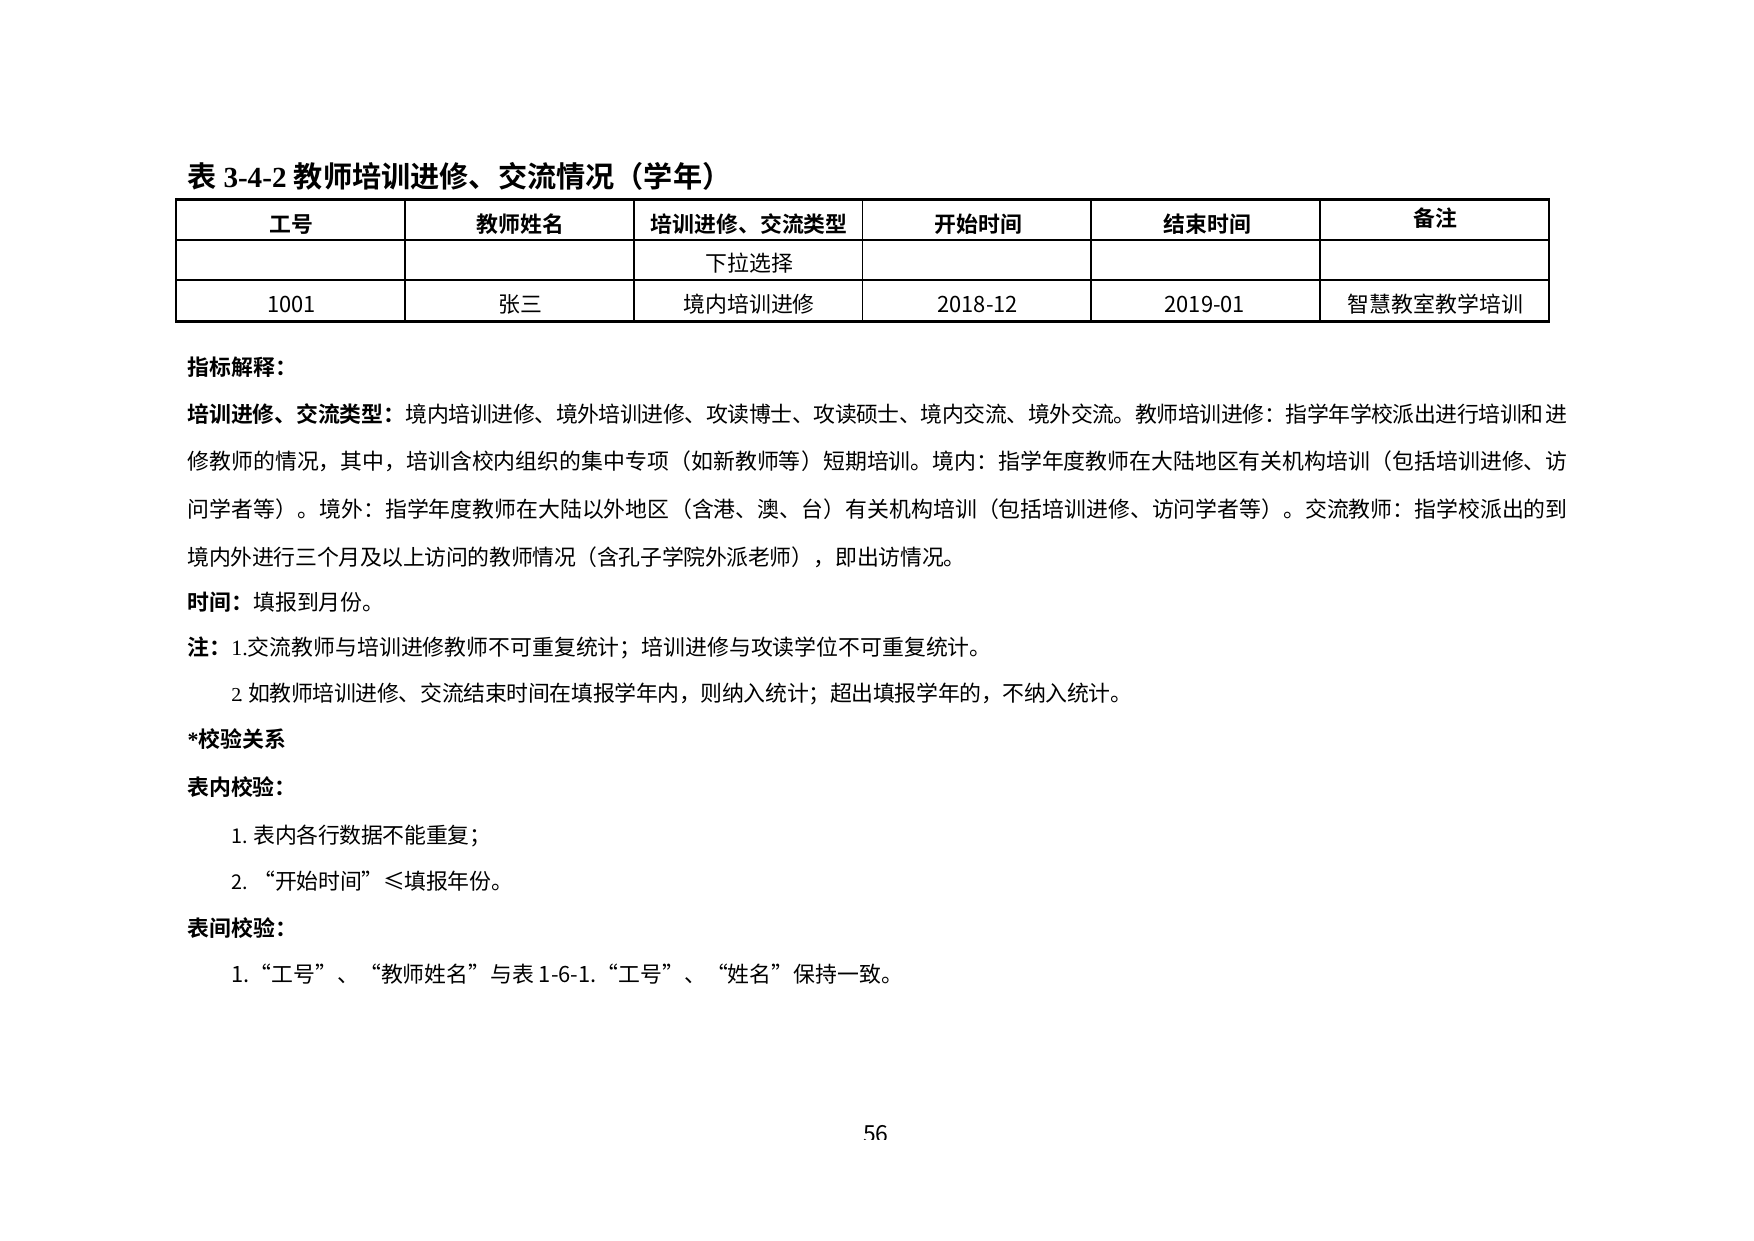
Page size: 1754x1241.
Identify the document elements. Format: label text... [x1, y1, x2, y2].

table_cell 2019-01 [1092, 281, 1319, 320]
text 时间：填报到月份。 [187, 588, 1721, 616]
text 培训进修、交流类型：境内培训进修、境外培训进修、攻读博士、攻读硕士、境内交流、境外交流。教师培训进修：指学年学校派出进行培训和进修教师的情况，其中，培训含校内组织的集中专项（如新教师等）短期培训。境内：指学年度教师在大陆地区有关机构培训（包括培训进修、访问学者等）。境外：指学年度教师在大陆以外地区（含港、澳、台）有关机构培训（包括培训进修、访问学者等）。交流教师：指学校派出的到境内外进行三个月及以上访问的教师情况（含孔子学院外派老师），即出访情况。 [187, 397, 1567, 572]
table_cell [406, 241, 633, 279]
table_header 备注 [1321, 201, 1548, 239]
list 如教师培训进修、交流结束时间在填报学年内，则纳入统计；超出填报学年的，不纳入统计。 [231, 676, 1721, 708]
table_header 培训进修、交流类型 [635, 201, 862, 239]
table_header 开始时间 [863, 201, 1090, 239]
table_cell 2018-12 [863, 281, 1090, 320]
table_header 结束时间 [1092, 201, 1319, 239]
table_cell 智慧教室教学培训 [1321, 281, 1548, 320]
table_cell [863, 241, 1090, 279]
text 注：1.交流教师与培训进修教师不可重复统计；培训进修与攻读学位不可重复统计。 [187, 630, 1721, 662]
subtitle 指标解释： [187, 350, 1721, 382]
list 表内各行数据不能重复； [231, 818, 1721, 850]
text 1.“工号”、“教师姓名”与表 1-6-1.“工号”、“姓名”保持一致。 [231, 957, 1721, 988]
table_cell 1001 [177, 281, 404, 320]
table_header 工号 [177, 201, 404, 239]
subtitle 表 3-4-2 教师培训进修、交流情况（学年） [187, 153, 1721, 196]
table_cell 下拉选择 [635, 241, 862, 279]
table_header 教师姓名 [406, 201, 633, 239]
table_cell [1321, 241, 1548, 279]
subtitle *校验关系 表内校验： [187, 722, 308, 802]
table_cell [177, 241, 404, 279]
table_cell 境内培训进修 [635, 281, 862, 320]
subtitle 表间校验： [187, 911, 1721, 942]
list “开始时间”≤填报年份。 [231, 864, 1721, 896]
table_cell 张三 [406, 281, 633, 320]
table_cell [1092, 241, 1319, 279]
